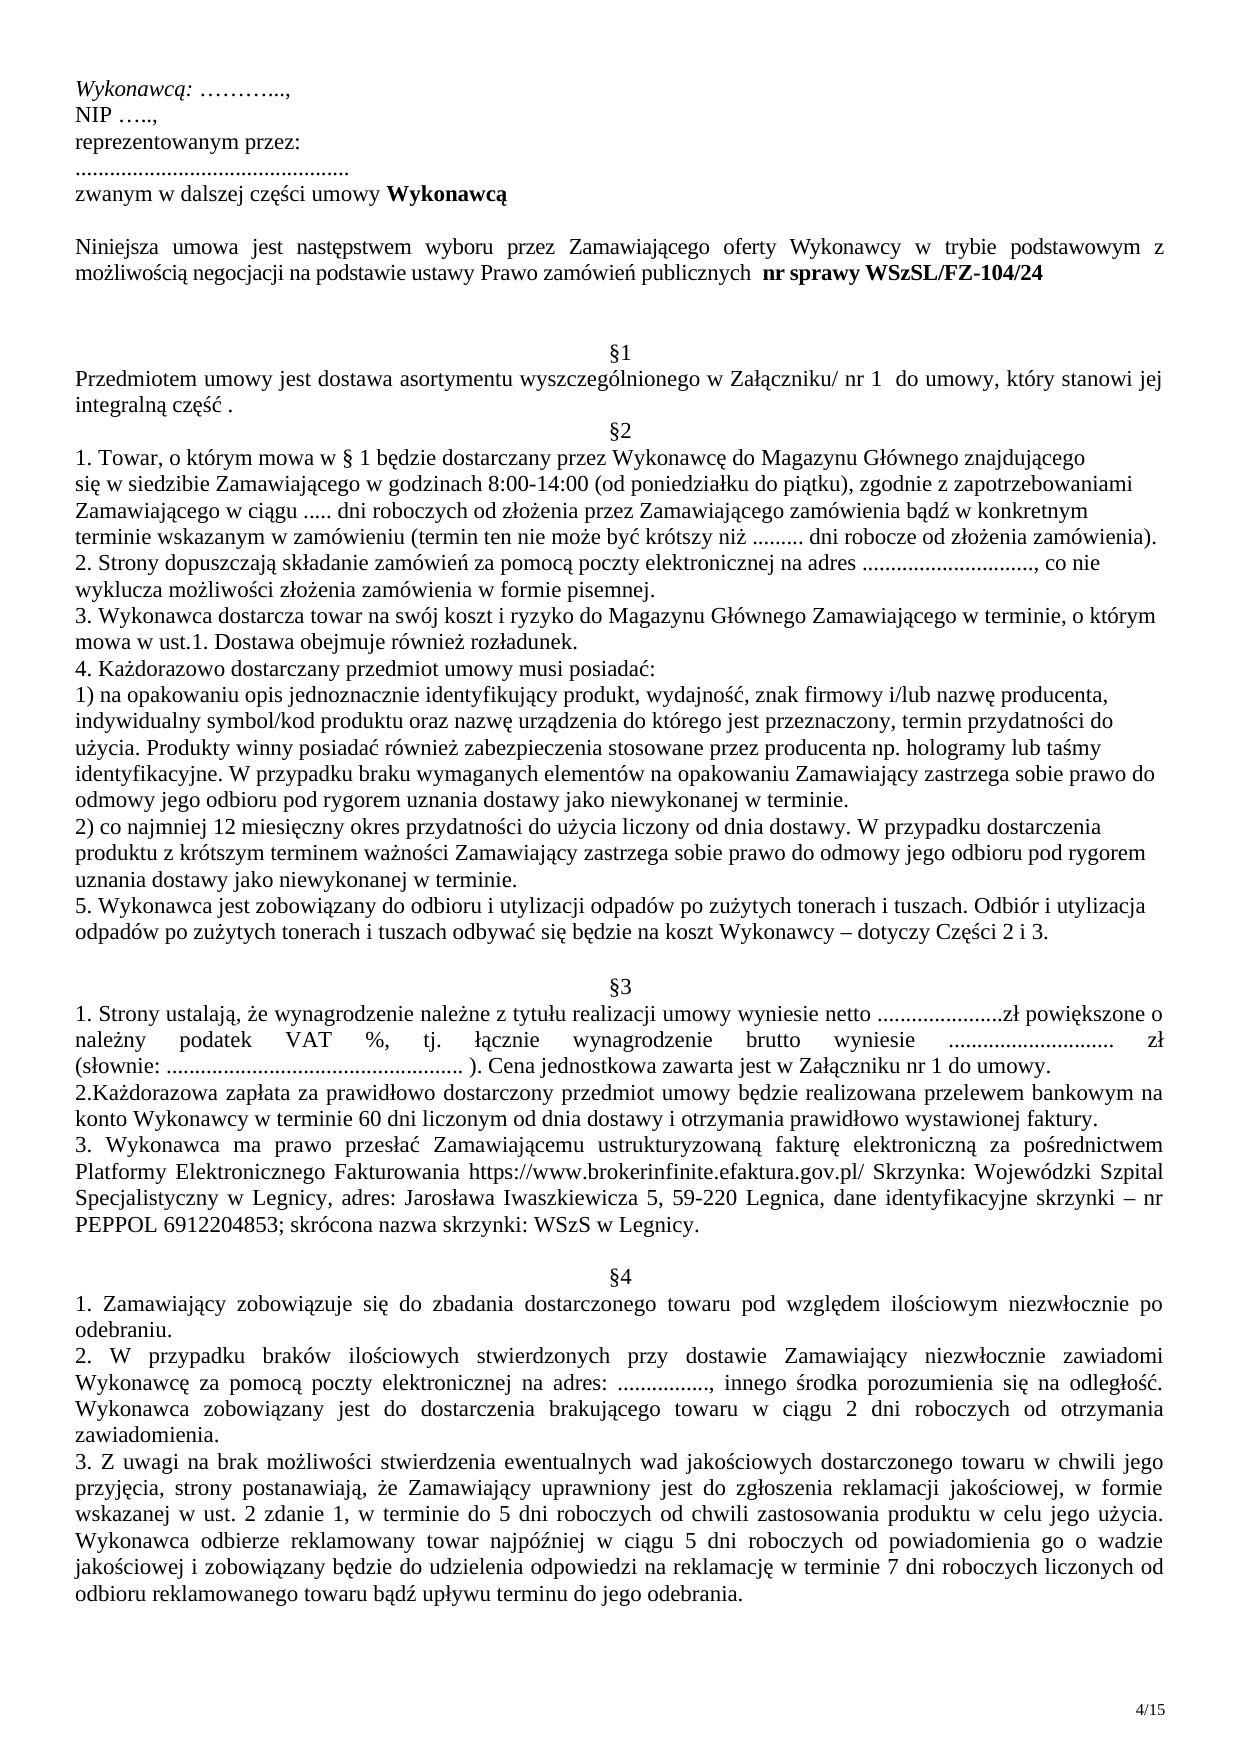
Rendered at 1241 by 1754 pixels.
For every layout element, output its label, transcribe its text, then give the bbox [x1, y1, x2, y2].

text 1. Towar, o którym mowa w § 1 będzie dostarczany przez Wykonawcę do Magazynu Głównego znajdującego się w siedzibie Zamawiającego w godzinach 8:00-14:00 (od poniedziałku do piątku), zgodnie z zapotrzebowaniami Zamawiającego w ciągu ..... dni roboczych od złożenia przez Zamawiającego zamówienia bądź w konkretnym terminie wskazanym w zamówieniu (termin ten nie może być krótszy niż ......... dni robocze od złożenia zamówienia). 2. Strony dopuszczają składanie zamówień za pomocą poczty elektronicznej na adres .............................., co nie wyklucza możliwości złożenia zamówienia w formie pisemnej. 3. Wykonawca dostarcza towar na swój koszt i ryzyko do Magazynu Głównego Zamawiającego w terminie, o którym mowa w ust.1. Dostawa obejmuje również rozładunek. 4. Każdorazowo dostarczany przedmiot umowy musi posiadać: 1) na opakowaniu opis jednoznacznie identyfikujący produkt, wydajność, znak firmowy i/lub nazwę producenta, indywidualny symbol/kod produktu oraz nazwę urządzenia do którego jest przeznaczony, termin przydatności do użycia. Produkty winny posiadać również zabezpieczenia stosowane przez producenta np. hologramy lub taśmy identyfikacyjne. W przypadku braku wymaganych elementów na opakowaniu Zamawiający zastrzega sobie prawo do odmowy jego odbioru pod rygorem uznania dostawy jako niewykonanej w terminie. 2) co najmniej 12 miesięczny okres przydatności do użycia liczony od dnia dostawy. W przypadku dostarczenia produktu z krótszym terminem ważności Zamawiający zastrzega sobie prawo do odmowy jego odbioru pod rygorem uznania dostawy jako niewykonanej w terminie. 5. Wykonawca jest zobowiązany do odbioru i utylizacji odpadów po zużytych tonerach i tuszach. Odbiór i utylizacja odpadów po zużytych tonerach i tuszach odbywać się będzie na koszt Wykonawcy – dotyczy Części 2 i 3. [75, 444, 1165, 973]
text Wykonawcą: ………..., [75, 75, 1165, 101]
text NIP ….., [75, 101, 1165, 128]
text §2 [75, 418, 1165, 444]
text Przedmiotem umowy jest dostawa asortymentu wyszczególnionego w Załączniku/ nr 1 do umowy, który stanowi jej integralną część . [75, 365, 1165, 418]
text 2.Każdorazowa zapłata za prawidłowo dostarczony przedmiot umowy będzie realizowana przelewem bankowym na konto Wykonawcy w terminie 60 dni liczonym od dnia dostawy i otrzymania prawidłowo wystawionej faktury. [75, 1079, 1165, 1132]
text 1. Strony ustalają, że wynagrodzenie należne z tytułu realizacji umowy wyniesie netto ......................zł powiększone o należny podatek VAT %, tj. łącznie wynagrodzenie brutto wyniesie ............................. zł (słownie: .................................................... ). Cena jednostkowa zawarta jest w Załączniku nr 1 do umowy. [75, 1000, 1165, 1079]
text zwanym w dalszej części umowy Wykonawcą [75, 180, 1165, 207]
text Niniejsza umowa jest następstwem wyboru przez Zamawiającego oferty Wykonawcy w trybie podstawowym z możliwością negocjacji na podstawie ustawy Prawo zamówień publicznych nr sprawy WSzSL/FZ-104/24 [75, 233, 1165, 286]
text §4 [75, 1263, 1165, 1290]
text reprezentowanym przez: [75, 128, 1165, 154]
text ................................................ [75, 154, 1165, 180]
text 1. Zamawiający zobowiązuje się do zbadania dostarczonego towaru pod względem ilościowym niezwłocznie po odebraniu. 2. W przypadku braków ilościowych stwierdzonych przy dostawie Zamawiający niezwłocznie zawiadomi Wykonawcę za pomocą poczty elektronicznej na adres: ................, innego środka porozumienia się na odległość. Wykonawca zobowiązany jest do dostarczenia brakującego towaru w ciągu 2 dni roboczych od otrzymania zawiadomienia. 3. Z uwagi na brak możliwości stwierdzenia ewentualnych wad jakościowych dostarczonego towaru w chwili jego przyjęcia, strony postanawiają, że Zamawiający uprawniony jest do zgłoszenia reklamacji jakościowej, w formie wskazanej w ust. 2 zdanie 1, w terminie do 5 dni roboczych od chwili zastosowania produktu w celu jego użycia. Wykonawca odbierze reklamowany towar najpóźniej w ciągu 5 dni roboczych od powiadomienia go o wadzie jakościowej i zobowiązany będzie do udzielenia odpowiedzi na reklamację w terminie 7 dni roboczych liczonych od odbioru reklamowanego towaru bądź upływu terminu do jego odebrania. [75, 1290, 1165, 1606]
text §3 [75, 973, 1165, 1000]
text 3. Wykonawca ma prawo przesłać Zamawiającemu ustrukturyzowaną fakturę elektroniczną za pośrednictwem Platformy Elektronicznego Fakturowania https://www.brokerinfinite.efaktura.gov.pl/ Skrzynka: Wojewódzki Szpital Specjalistyczny w Legnicy, adres: Jarosława Iwaszkiewicza 5, 59-220 Legnica, dane identyfikacyjne skrzynki – nr PEPPOL 6912204853; skrócona nazwa skrzynki: WSzS w Legnicy. [75, 1132, 1165, 1237]
text §1 [75, 338, 1165, 365]
